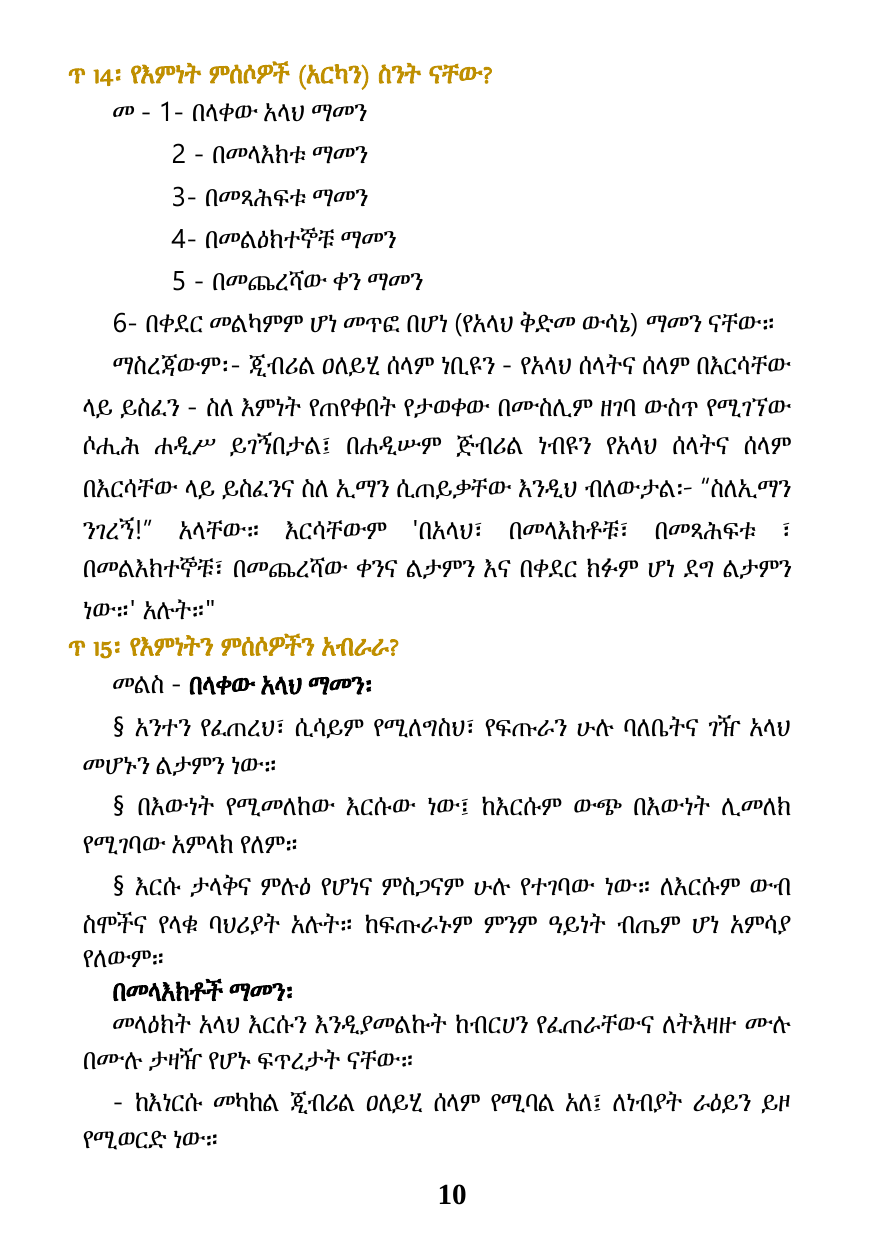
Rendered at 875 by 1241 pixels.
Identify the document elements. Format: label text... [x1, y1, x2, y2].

text መላዕክት አላህ እርሱን እንዲያመልኩት ከብርሀን የፈጠራቸውና ለትእዛዙ ሙሉ በሙሉ ታዛዥ የሆኑ ፍጥረታት ናቸው። [83, 1010, 791, 1076]
text § በእውነት የሚመለከው እርሱው ነው፤ ከእርሱም ውጭ በእውነት ሊመለክ የሚገባው አምላክ የለም። [83, 786, 791, 860]
text መልስ - በላቀው አላህ ማመን፡ [83, 664, 791, 701]
text § እርሱ ታላቅና ምሉዕ የሆነና ምስጋናም ሁሉ የተገባው ነው። ለእርሱም ውብ ስሞችና የላቁ ባህሪያት አሉት። ከፍጡራኑም ምንም ዓይነት ብጤም ሆነ አምሳያ የለውም። [83, 865, 791, 972]
subtitle ጥ 15፡ የእምነትን ምሰሶዎችን አብራራ? [68, 631, 791, 660]
text 6- በቀደር መልካምም ሆነ መጥፎ በሆነ (የአላህ ቅድመ ውሳኔ) ማመን ናቸው። [83, 302, 791, 339]
text 3- በመጻሕፍቱ ማመን [83, 176, 791, 213]
subtitle ጥ 14፡ የእምነት ምሰሶዎች (አርካን) ስንት ናቸው? [68, 59, 791, 87]
text § አንተን የፈጠረህ፣ ሲሳይም የሚለግስህ፣ የፍጡራን ሁሉ ባለቤትና ገዥ አላህ መሆኑን ልታምን ነው። [83, 706, 791, 781]
text በመላእክቶች ማመን፡ [83, 977, 791, 1005]
text - ከእነርሱ መካከል ጂብሪል ዐለይሂ ሰላም የሚባል አለ፤ ለነብያት ራዕይን ይዞ የሚወርድ ነው። [83, 1081, 791, 1156]
text 5 - በመጨረሻው ቀን ማመን [83, 260, 791, 297]
text 2 - በመላእክቱ ማመን [83, 134, 791, 171]
text መ - 1- በላቀው አላህ ማመን [83, 92, 791, 128]
text ማስረጃውም፡- ጂብሪል ዐለይሂ ሰላም ነቢዩን - የአላህ ሰላትና ሰላም በእርሳቸው ላይ ይስፈን - ስለ እምነት የጠየቀበት የታወቀው በሙስሊም ዘገባ ውስጥ የሚገኘው ሶሒሕ ሐዲሥ ይገኝበታል፤ በሐዲሡም ጅብሪል ነብዩን የአላህ ሰላትና ሰላም በእርሳቸው ላይ ይስፈንና ስለ ኢማን ሲጠይቃቸው እንዲህ ብለውታል፦ “ስለኢማን ንገረኝ!” አላቸው። እርሳቸውም 'በአላህ፣ በመላእክቶቹ፣ በመጻሕፍቱ ፣ በመልእክተኞቹ፣ በመጨረሻው ቀንና ልታምን እና በቀደር ክፉም ሆነ ደግ ልታምን ነው።' አሉት።" [83, 345, 791, 626]
text 4- በመልዕክተኞቹ ማመን [83, 218, 791, 255]
